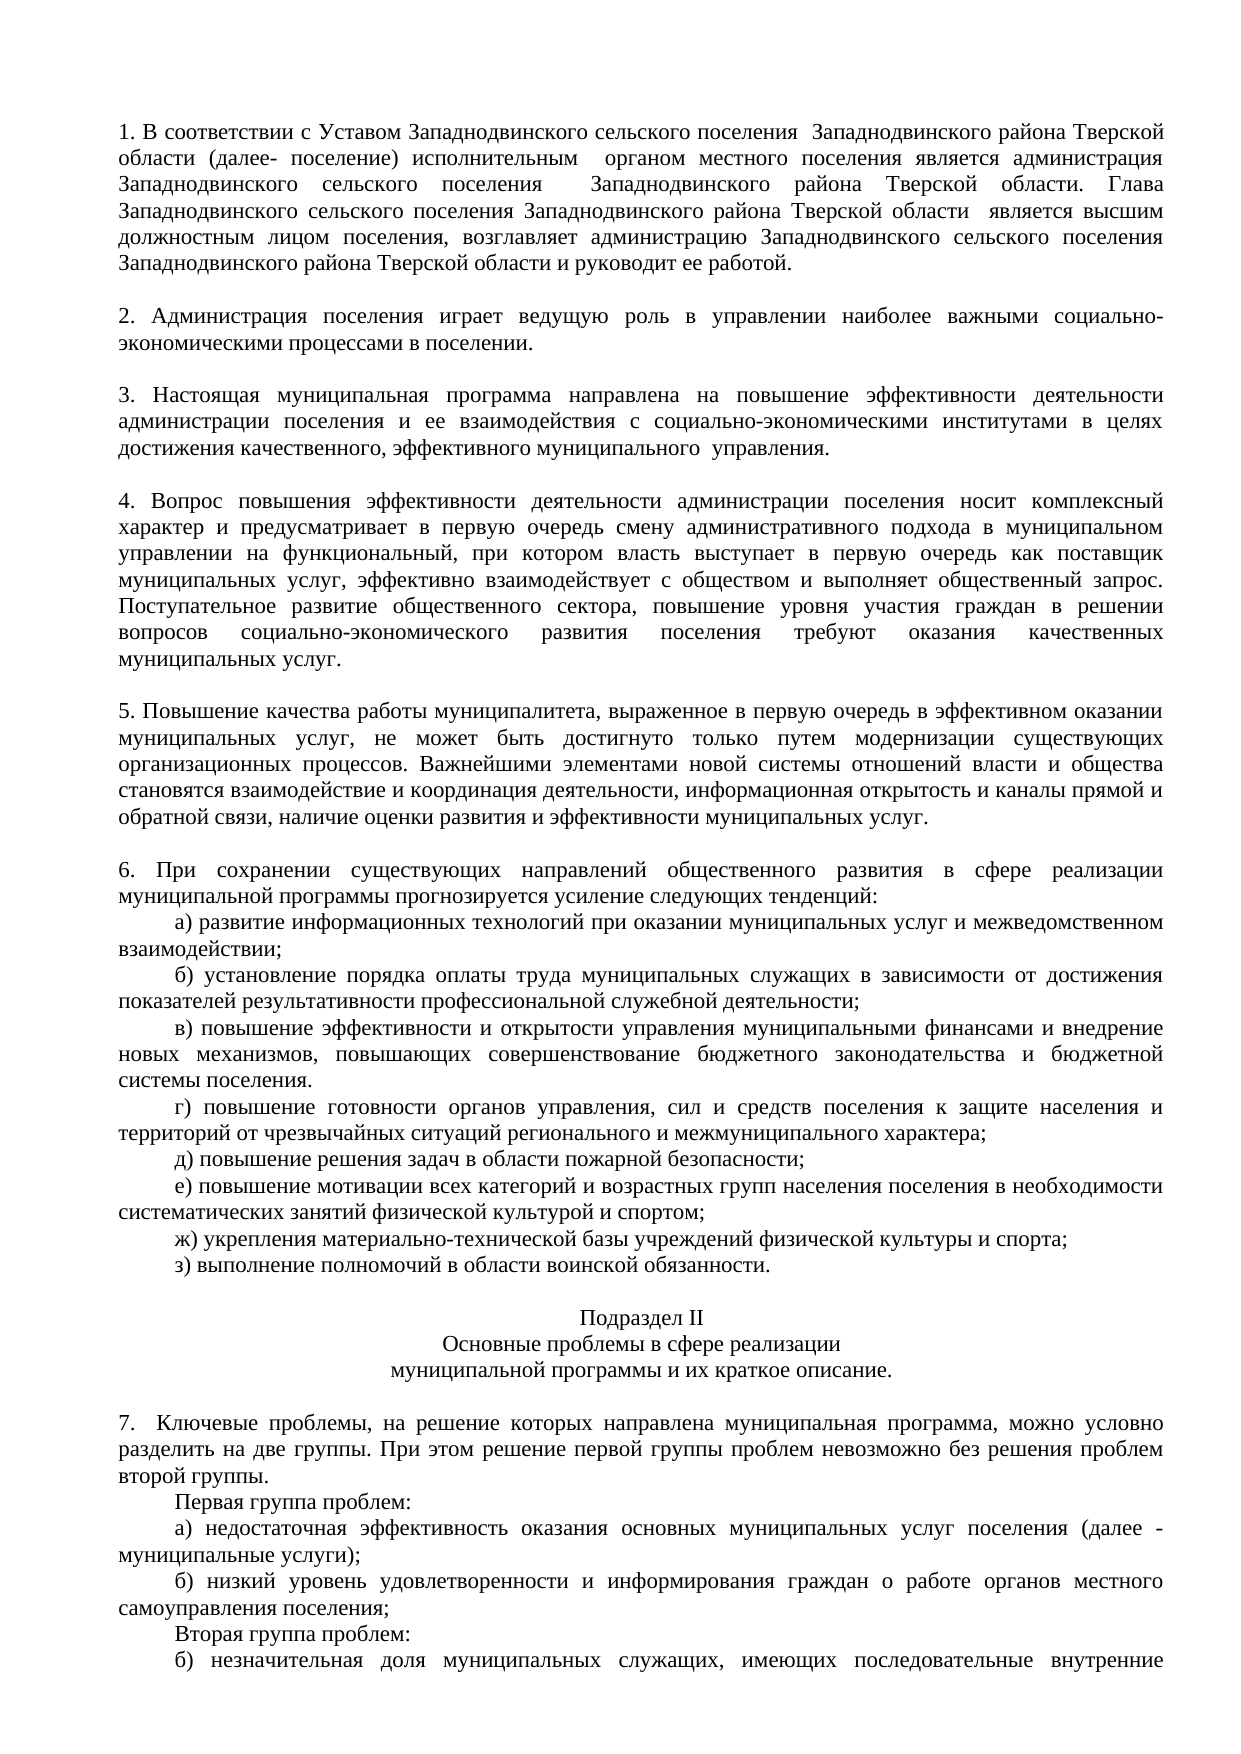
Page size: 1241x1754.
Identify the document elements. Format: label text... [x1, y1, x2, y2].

text 1. В соответствии с Уставом Западнодвинского сельского поселения Западнодвинского района Тверской области (далее- поселение) исполнительным органом местного поселения является администрация Западнодвинского сельского поселения Западнодвинского района Тверской области. Глава Западнодвинского сельского поселения Западнодвинского района Тверской области является высшим должностным лицом поселения, возглавляет администрацию Западнодвинского сельского поселения Западнодвинского района Тверской области и руководит ее работой. [118, 118, 1165, 276]
text Первая группа проблем: [118, 1488, 1165, 1514]
text Основные проблемы в сфере реализации [118, 1330, 1165, 1356]
text 6. При сохранении существующих направлений общественного развития в сфере реализации муниципальной программы прогнозируется усиление следующих тенденций: [118, 856, 1165, 908]
text д) повышение решения задач в области пожарной безопасности; [118, 1146, 1165, 1172]
text Подраздел II [118, 1304, 1165, 1330]
text в) повышение эффективности и открытости управления муниципальными финансами и внедрение новых механизмов, повышающих совершенствование бюджетного законодательства и бюджетной системы поселения. [118, 1014, 1165, 1093]
text б) низкий уровень удовлетворенности и информирования граждан о работе органов местного самоуправления поселения; [118, 1567, 1165, 1620]
text 5. Повышение качества работы муниципалитета, выраженное в первую очередь в эффективном оказании муниципальных услуг, не может быть достигнуто только путем модернизации существующих организационных процессов. Важнейшими элементами новой системы отношений власти и общества становятся взаимодействие и координация деятельности, информационная открытость и каналы прямой и обратной связи, наличие оценки развития и эффективности муниципальных услуг. [118, 697, 1165, 829]
text з) выполнение полномочий в области воинской обязанности. [118, 1251, 1165, 1277]
text 7. Ключевые проблемы, на решение которых направлена муниципальная программа, можно условно разделить на две группы. При этом решение первой группы проблем невозможно без решения проблем второй группы. [118, 1409, 1165, 1488]
text ж) укрепления материально-технической базы учреждений физической культуры и спорта; [118, 1224, 1165, 1251]
text 2. Администрация поселения играет ведущую роль в управлении наиболее важными социально-экономическими процессами в поселении. [118, 302, 1165, 355]
text е) повышение мотивации всех категорий и возрастных групп населения поселения в необходимости систематических занятий физической культурой и спортом; [118, 1172, 1165, 1224]
text а) недостаточная эффективность оказания основных муниципальных услуг поселения (далее - муниципальные услуги); [118, 1514, 1165, 1567]
text 4. Вопрос повышения эффективности деятельности администрации поселения носит комплексный характер и предусматривает в первую очередь смену административного подхода в муниципальном управлении на функциональный, при котором власть выступает в первую очередь как поставщик муниципальных услуг, эффективно взаимодействует с обществом и выполняет общественный запрос. Поступательное развитие общественного сектора, повышение уровня участия граждан в решении вопросов социально-экономического развития поселения требуют оказания качественных муниципальных услуг. [118, 487, 1165, 671]
text б) установление порядка оплаты труда муниципальных служащих в зависимости от достижения показателей результативности профессиональной служебной деятельности; [118, 961, 1165, 1014]
text муниципальной программы и их краткое описание. [118, 1356, 1165, 1383]
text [118, 1646, 1165, 1673]
text Вторая группа проблем: [118, 1620, 1165, 1646]
text а) развитие информационных технологий при оказании муниципальных услуг и межведомственном взаимодействии; [118, 908, 1165, 961]
text 3. Настоящая муниципальная программа направлена на повышение эффективности деятельности администрации поселения и ее взаимодействия с социально-экономическими институтами в целях достижения качественного, эффективного муниципального управления. [118, 381, 1165, 460]
text г) повышение готовности органов управления, сил и средств поселения к защите населения и территорий от чрезвычайных ситуаций регионального и межмуниципального характера; [118, 1093, 1165, 1146]
